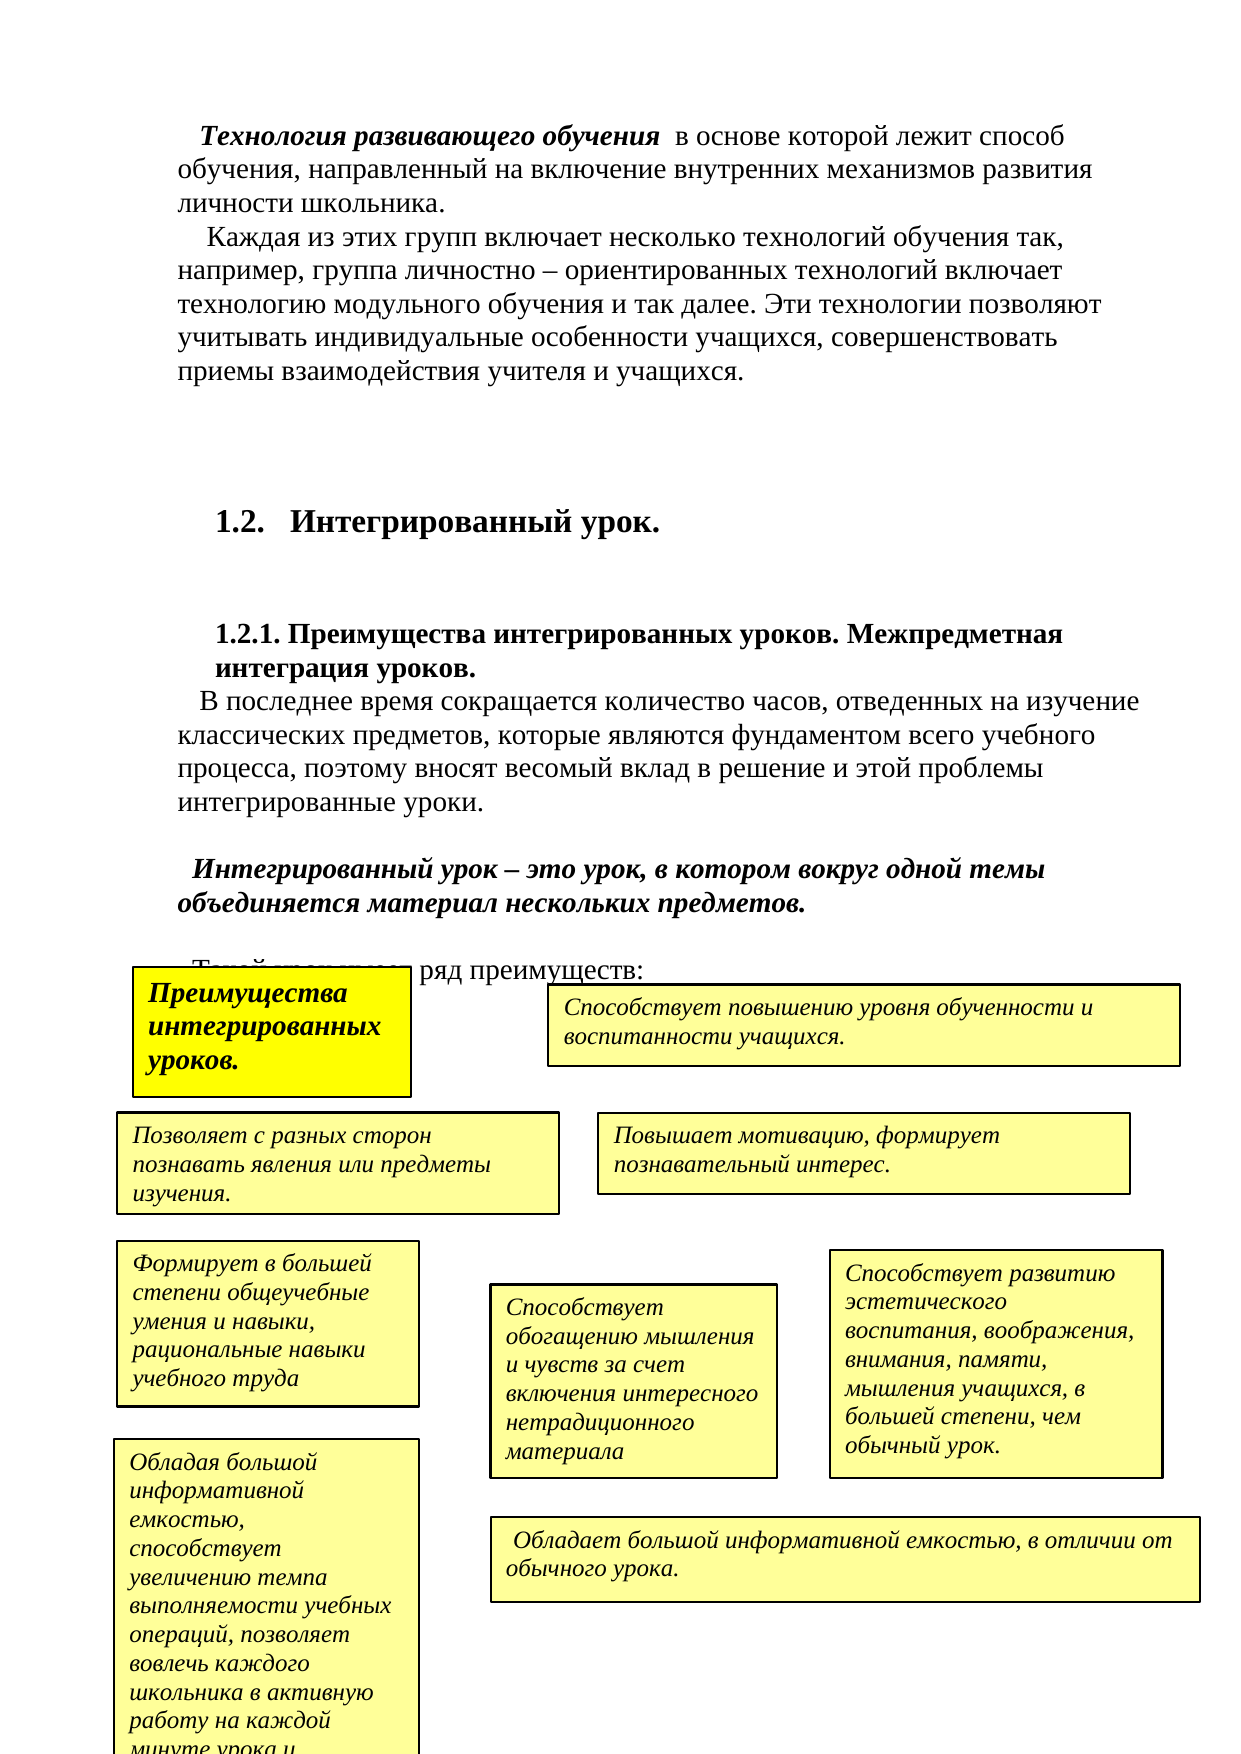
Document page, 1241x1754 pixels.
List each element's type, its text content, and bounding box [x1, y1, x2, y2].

text Такой урок имеет ряд преимуществ: [177, 952, 1152, 985]
text Технология развивающего обучения в основе которой лежит способ обучения, направленный на включение внутренних механизмов развития личности школьника. [177, 118, 1152, 219]
text Каждая из этих групп включает несколько технологий обучения так, например, группа личностно – ориентированных технологий включает технологию модульного обучения и так далее. Эти технологии позволяют учитывать индивидуальные особенности учащихся, совершенствовать приемы взаимодействия учителя и учащихся. [177, 219, 1152, 386]
text В последнее время сокращается количество часов, отведенных на изучение классических предметов, которые являются фундаментом всего учебного процесса, поэтому вносят весомый вклад в решение и этой проблемы интегрированные уроки. [177, 683, 1152, 818]
text Интегрированный урок – это урок, в котором вокруг одной темы объединяется материал нескольких предметов. [177, 851, 1152, 918]
list Интегрированный урок. [215, 501, 1152, 540]
text 1.2.1. Преимущества интегрированных уроков. Межпредметная интеграция уроков. [215, 616, 1152, 683]
